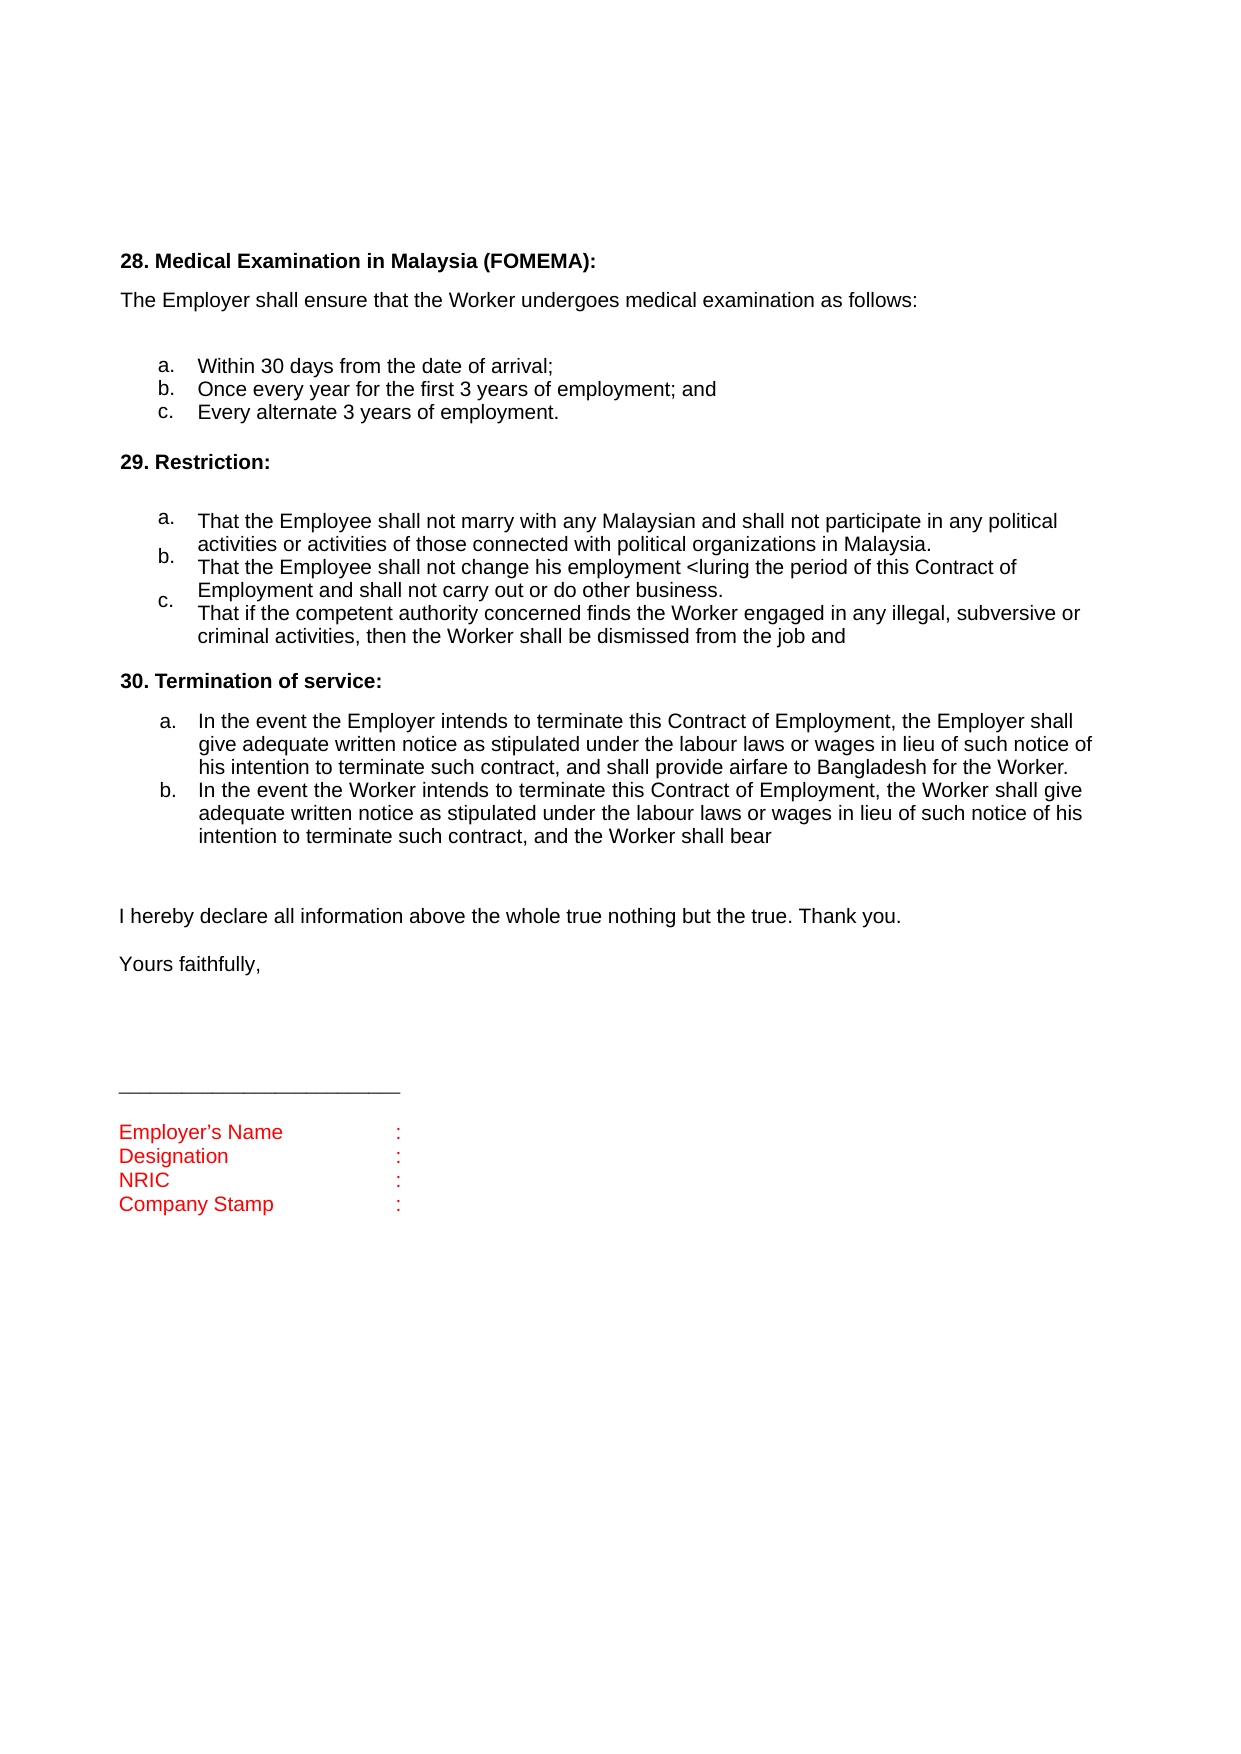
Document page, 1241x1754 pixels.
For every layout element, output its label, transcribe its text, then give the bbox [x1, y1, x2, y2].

text Company Stamp : [119, 1192, 1065, 1216]
text Designation : [119, 1144, 1065, 1168]
text Employer’s Name : [119, 1120, 1065, 1144]
text NRIC : [119, 1168, 1065, 1192]
text Yours faithfully, [119, 952, 1065, 976]
text ___________________________ [119, 1072, 1065, 1096]
text I hereby declare all information above the whole true nothing but the true. Thank you. [119, 904, 1065, 928]
